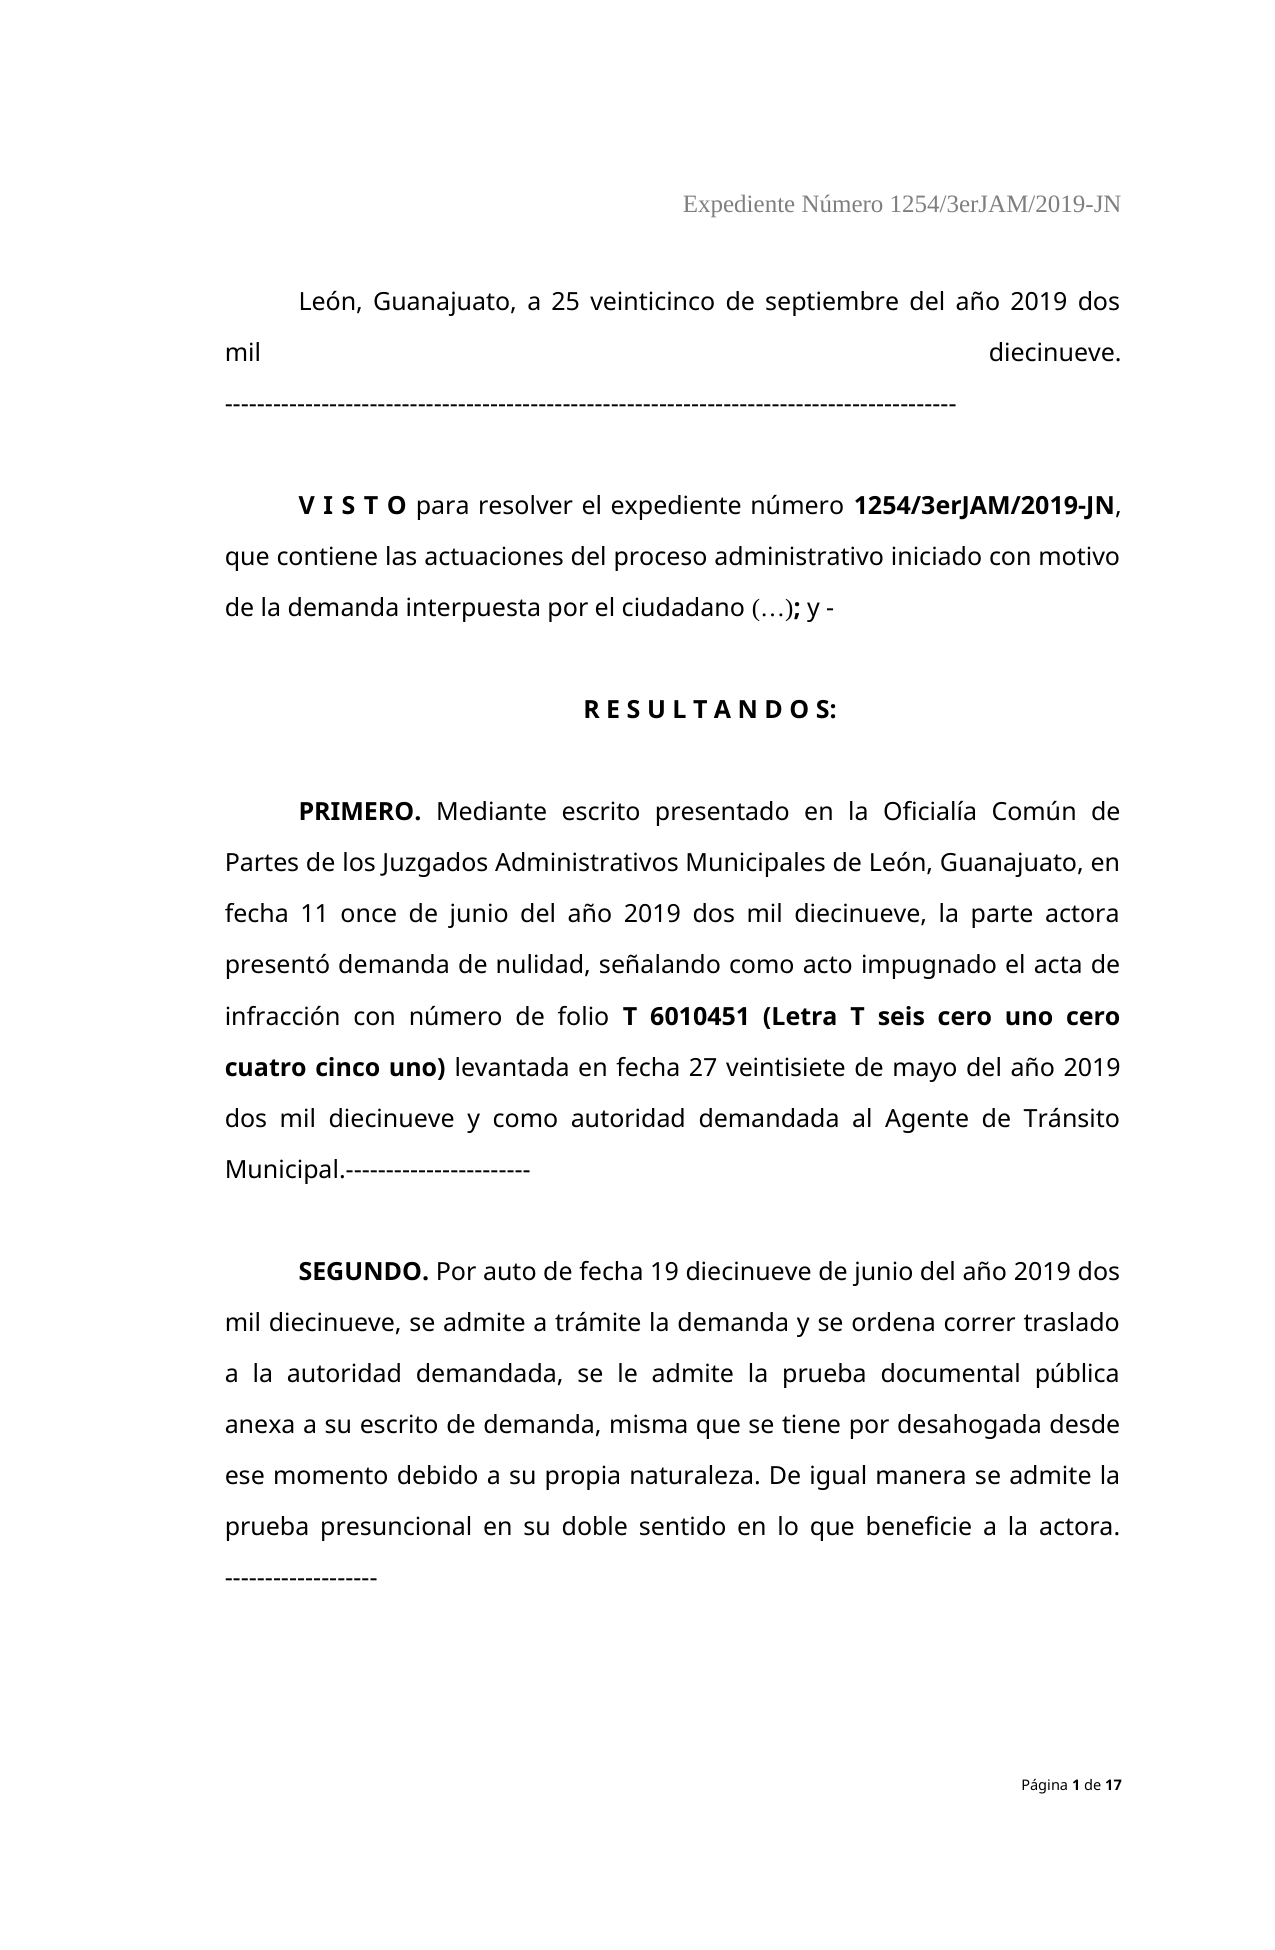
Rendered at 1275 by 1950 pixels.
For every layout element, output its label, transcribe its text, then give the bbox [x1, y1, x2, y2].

text PRIMERO. Mediante escrito presentado en la Oficialía Común de Partes de los Juzgados Administrativos Municipales de León, Guanajuato, en fecha 11 once de junio del año 2019 dos mil diecinueve, la parte actora presentó demanda de nulidad, señalando como acto impugnado el acta de infracción con número de folio T 6010451 (Letra T seis cero uno cero cuatro cinco uno) levantada en fecha 27 veintisiete de mayo del año 2019 dos mil diecinueve y como autoridad demandada al Agente de Tránsito Municipal.----------------------- [224, 794, 1121, 1185]
text R E S U L T A N D O S: [224, 692, 1121, 726]
text V I S T O para resolver el expediente número 1254/3erJAM/2019-JN, que contiene las actuaciones del proceso administrativo iniciado con motivo de la demanda interpuesta por el ciudadano (…); y - [224, 488, 1121, 624]
text SEGUNDO. Por auto de fecha 19 diecinueve de junio del año 2019 dos mil diecinueve, se admite a trámite la demanda y se ordena correr traslado a la autoridad demandada, se le admite la prueba documental pública anexa a su escrito de demanda, misma que se tiene por desahogada desde ese momento debido a su propia naturaleza. De igual manera se admite la prueba presuncional en su doble sentido en lo que beneficie a la actora. ------------------- [224, 1253, 1121, 1594]
text León, Guanajuato, a 25 veinticinco de septiembre del año 2019 dos mil diecinueve. ------------------------------------------------------------------------------------------- [224, 283, 1121, 420]
